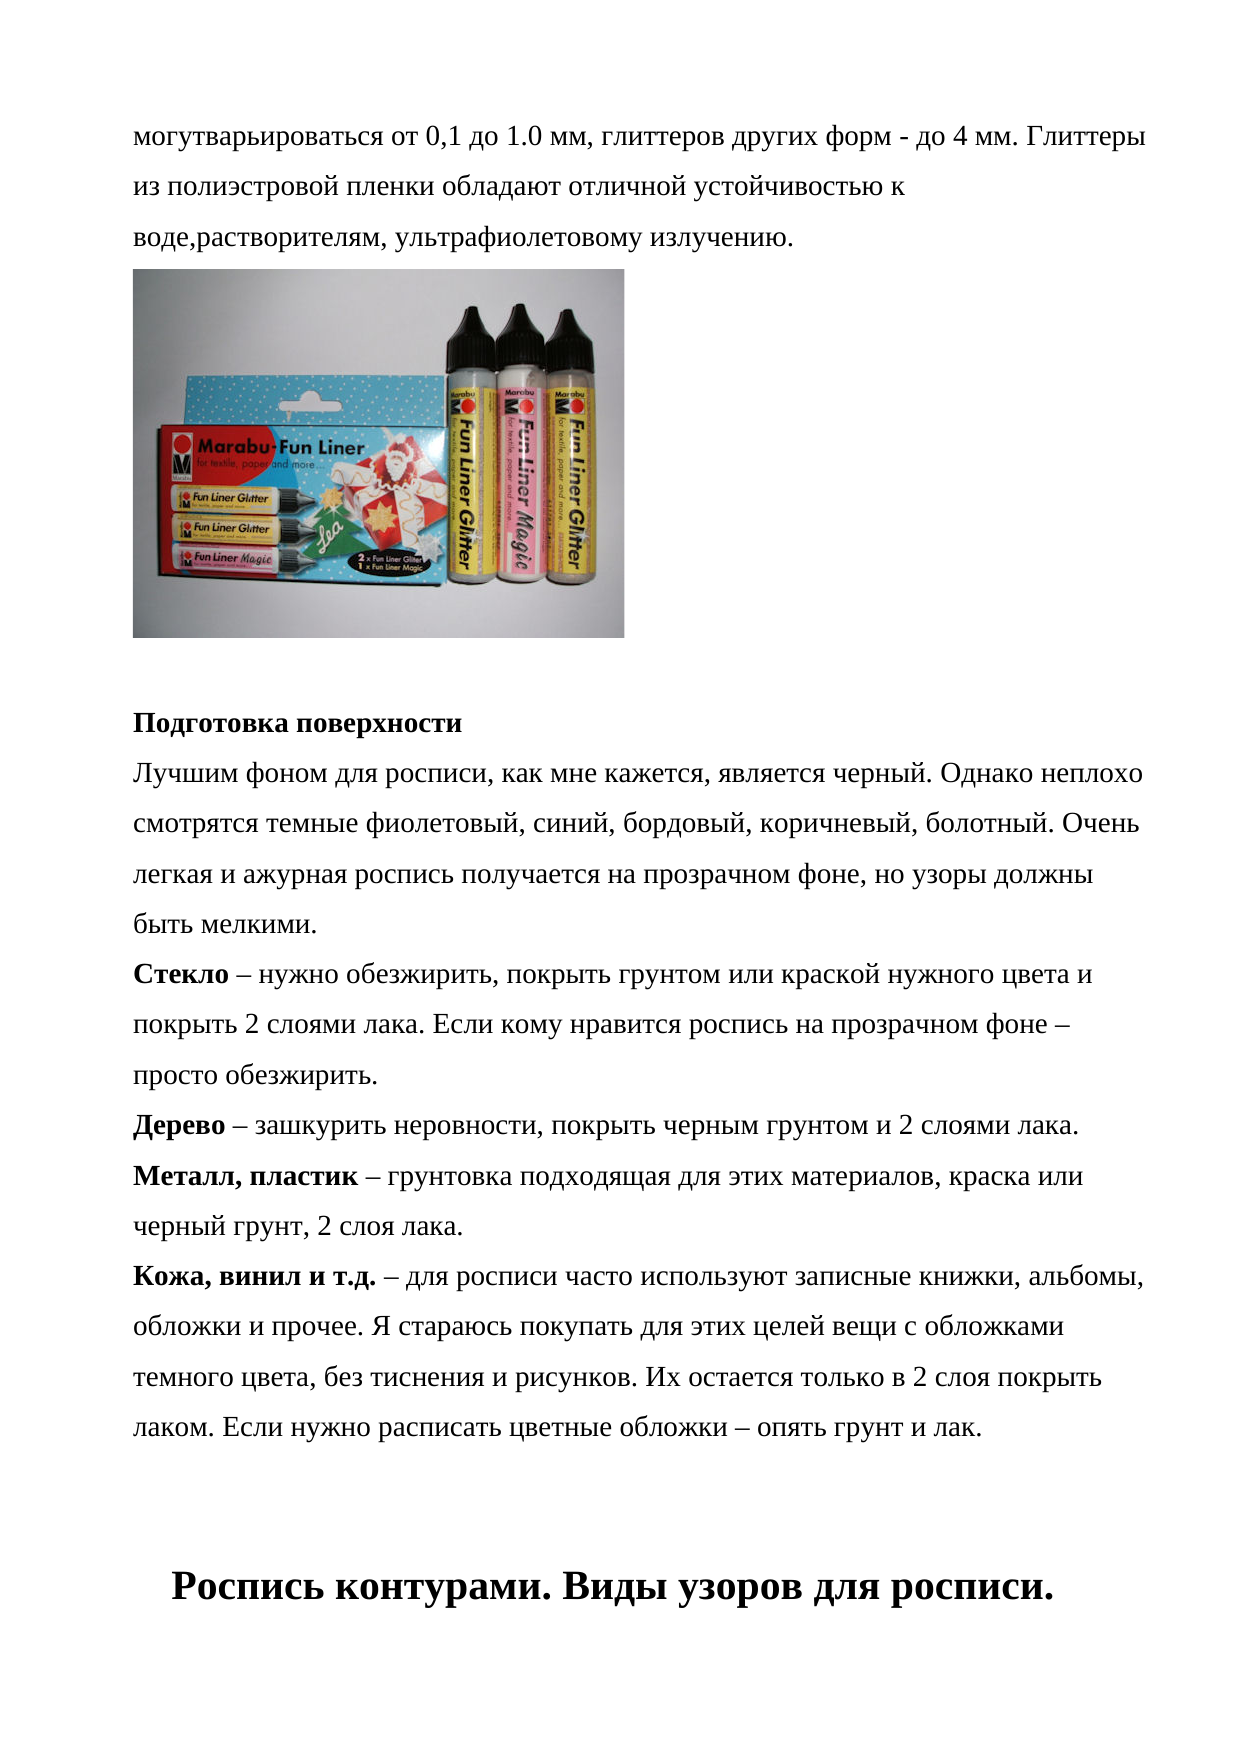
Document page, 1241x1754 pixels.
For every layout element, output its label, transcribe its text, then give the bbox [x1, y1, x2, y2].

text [133, 118, 1152, 252]
text Подготовка поверхности Лучшим фоном для росписи, как мне кажется, является черный. Однако неплохо смотрятся темные фиолетовый, синий, бордовый, коричневый, болотный. Очень легкая и ажурная роспись получается на прозрачном фоне, но узоры должны быть мелкими. Стекло – нужно обезжирить, покрыть грунтом или краской нужного цвета и покрыть 2 слоями лака. Если кому нравится роспись на прозрачном фоне – просто обезжирить. Дерево – зашкурить неровности, покрыть черным грунтом и 2 слоями лака. Металл, пластик – грунтовка подходящая для этих материалов, краска или черный грунт, 2 слоя лака. Кожа, винил и т.д. – для росписи часто используют записные книжки, альбомы, обложки и прочее. Я стараюсь покупать для этих целей вещи с обложками темного цвета, без тиснения и рисунков. Их остается только в 2 слоя покрыть лаком. Если нужно расписать цветные обложки – опять грунт и лак. [133, 654, 1152, 1493]
picture [132, 269, 625, 638]
text Роспись контурами. Виды узоров для росписи. [74, 1560, 1152, 1608]
